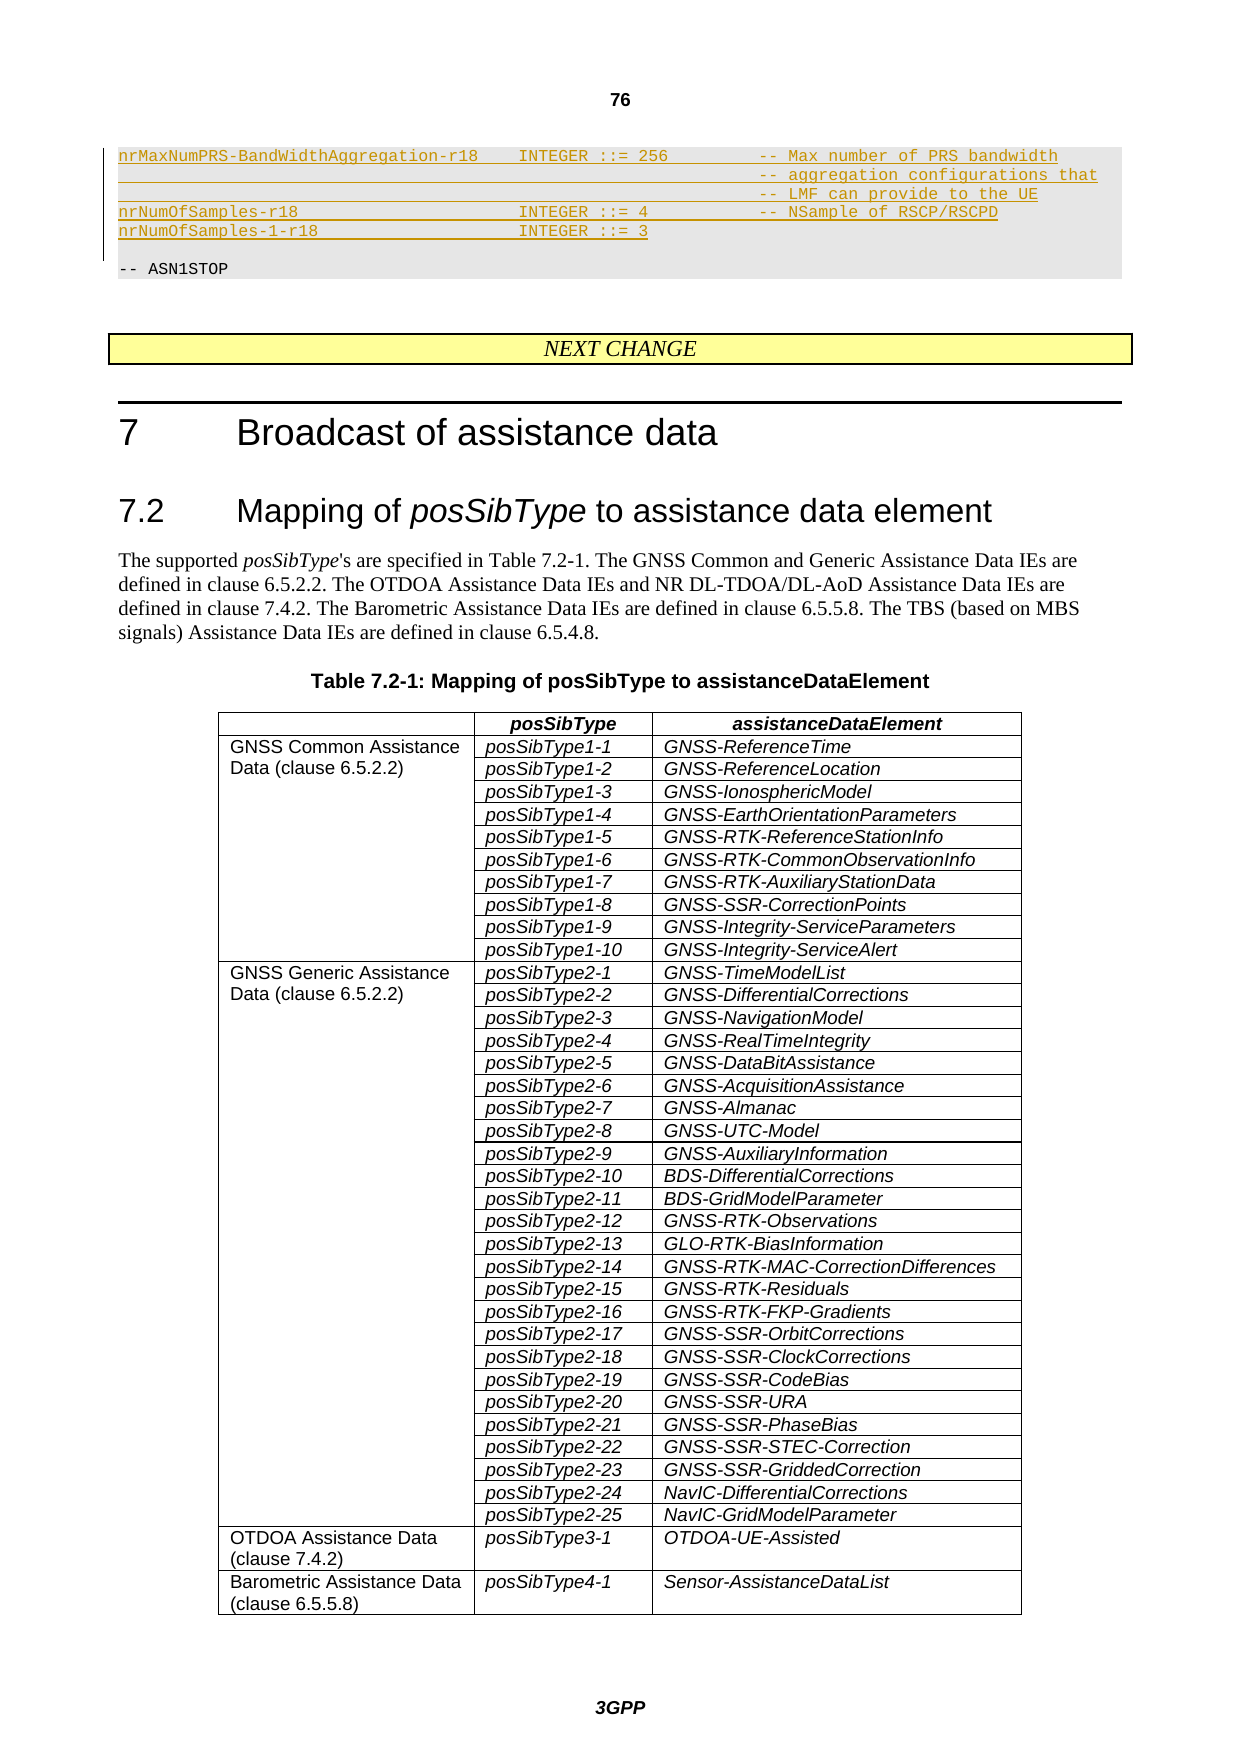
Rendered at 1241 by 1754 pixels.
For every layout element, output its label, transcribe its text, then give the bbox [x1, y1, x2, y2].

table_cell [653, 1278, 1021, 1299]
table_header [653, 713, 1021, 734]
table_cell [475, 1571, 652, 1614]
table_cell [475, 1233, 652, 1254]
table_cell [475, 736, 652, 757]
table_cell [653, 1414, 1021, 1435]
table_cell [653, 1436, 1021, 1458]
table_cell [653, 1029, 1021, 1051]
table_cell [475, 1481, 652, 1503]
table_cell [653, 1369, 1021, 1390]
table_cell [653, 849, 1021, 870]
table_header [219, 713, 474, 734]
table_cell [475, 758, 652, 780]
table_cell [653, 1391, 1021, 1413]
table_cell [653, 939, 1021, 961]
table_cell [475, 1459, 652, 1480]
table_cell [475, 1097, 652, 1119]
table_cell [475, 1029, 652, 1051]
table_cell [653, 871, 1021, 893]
text Table 7.2-1: Mapping of posSibType to assistanceDataElement [118, 669, 1122, 693]
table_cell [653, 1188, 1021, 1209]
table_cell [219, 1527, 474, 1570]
subtitle 7.2 Mapping of posSibType to assistance data element [118, 491, 1122, 529]
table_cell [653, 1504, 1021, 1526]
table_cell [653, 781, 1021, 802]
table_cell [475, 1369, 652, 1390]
text The supported posSibType's are specified in Table 7.2-1. The GNSS Common and Generic Assistance Data IEs are defined in clause 6.5.2.2. The OTDOA Assistance Data IEs and NR DL-TDOA/DL-AoD Assistance Data IEs are defined in clause 7.4.2. The Barometric Assistance Data IEs are defined in clause 6.5.5.8. The TBS (based on MBS signals) Assistance Data IEs are defined in clause 6.5.4.8. [118, 548, 1122, 644]
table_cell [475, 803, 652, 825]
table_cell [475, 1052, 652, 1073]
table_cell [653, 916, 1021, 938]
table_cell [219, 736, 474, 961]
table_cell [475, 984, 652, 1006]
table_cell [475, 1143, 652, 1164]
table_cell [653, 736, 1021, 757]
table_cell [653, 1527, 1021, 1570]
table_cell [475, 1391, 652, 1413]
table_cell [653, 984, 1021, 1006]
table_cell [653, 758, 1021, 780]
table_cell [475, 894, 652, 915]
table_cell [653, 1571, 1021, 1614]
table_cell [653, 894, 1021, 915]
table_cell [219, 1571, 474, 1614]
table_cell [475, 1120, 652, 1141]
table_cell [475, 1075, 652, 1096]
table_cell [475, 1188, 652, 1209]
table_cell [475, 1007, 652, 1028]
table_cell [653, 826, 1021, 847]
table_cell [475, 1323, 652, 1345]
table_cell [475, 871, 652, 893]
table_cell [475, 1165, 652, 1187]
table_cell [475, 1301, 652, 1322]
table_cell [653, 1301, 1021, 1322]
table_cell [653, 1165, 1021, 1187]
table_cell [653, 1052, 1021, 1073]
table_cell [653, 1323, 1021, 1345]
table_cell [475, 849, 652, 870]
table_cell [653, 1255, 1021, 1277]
subtitle 7 Broadcast of assistance data [118, 404, 1122, 453]
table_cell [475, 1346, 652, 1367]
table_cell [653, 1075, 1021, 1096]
text -- ASN1STOP [118, 261, 1122, 279]
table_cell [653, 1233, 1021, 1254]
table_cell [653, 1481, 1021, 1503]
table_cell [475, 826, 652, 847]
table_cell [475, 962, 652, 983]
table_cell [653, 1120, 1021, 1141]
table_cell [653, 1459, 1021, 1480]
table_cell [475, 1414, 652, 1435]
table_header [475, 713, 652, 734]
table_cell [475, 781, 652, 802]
text NEXT CHANGE [110, 335, 1131, 363]
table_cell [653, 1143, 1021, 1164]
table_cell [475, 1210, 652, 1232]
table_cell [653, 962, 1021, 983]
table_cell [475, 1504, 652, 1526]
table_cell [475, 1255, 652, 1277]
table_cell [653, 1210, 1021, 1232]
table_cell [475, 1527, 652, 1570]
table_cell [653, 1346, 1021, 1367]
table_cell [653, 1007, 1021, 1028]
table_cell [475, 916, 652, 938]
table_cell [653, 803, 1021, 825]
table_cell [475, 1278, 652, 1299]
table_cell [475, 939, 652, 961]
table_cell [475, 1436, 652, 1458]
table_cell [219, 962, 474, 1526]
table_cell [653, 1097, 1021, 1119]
